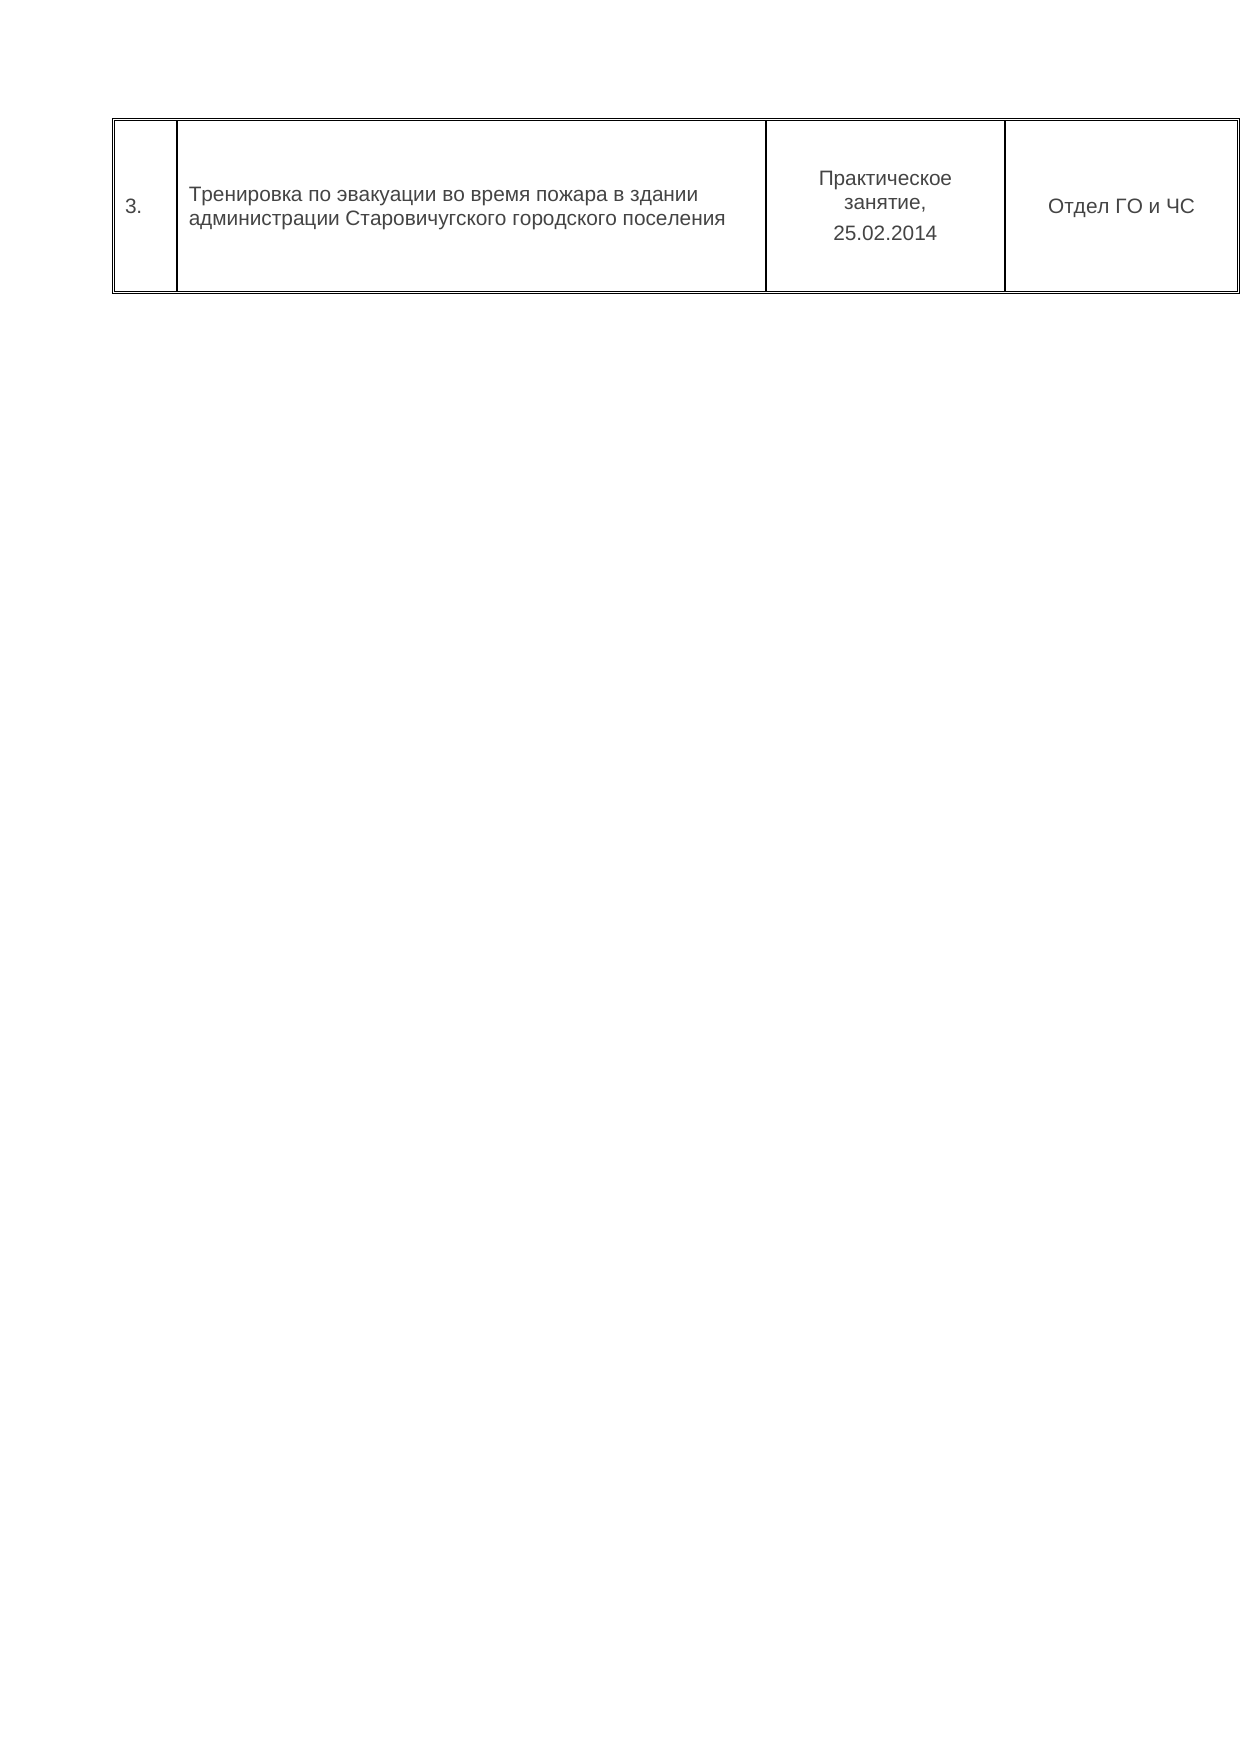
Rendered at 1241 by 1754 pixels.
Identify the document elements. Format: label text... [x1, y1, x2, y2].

table_cell Отдел ГО и ЧС [1006, 121, 1237, 291]
table_cell Тренировка по эвакуации во время пожара в здании администрации Старовичугского городского поселения [178, 121, 765, 291]
table_cell Практическое занятие, 25.02.2014 [767, 121, 1004, 291]
table_cell 3. [115, 121, 176, 291]
